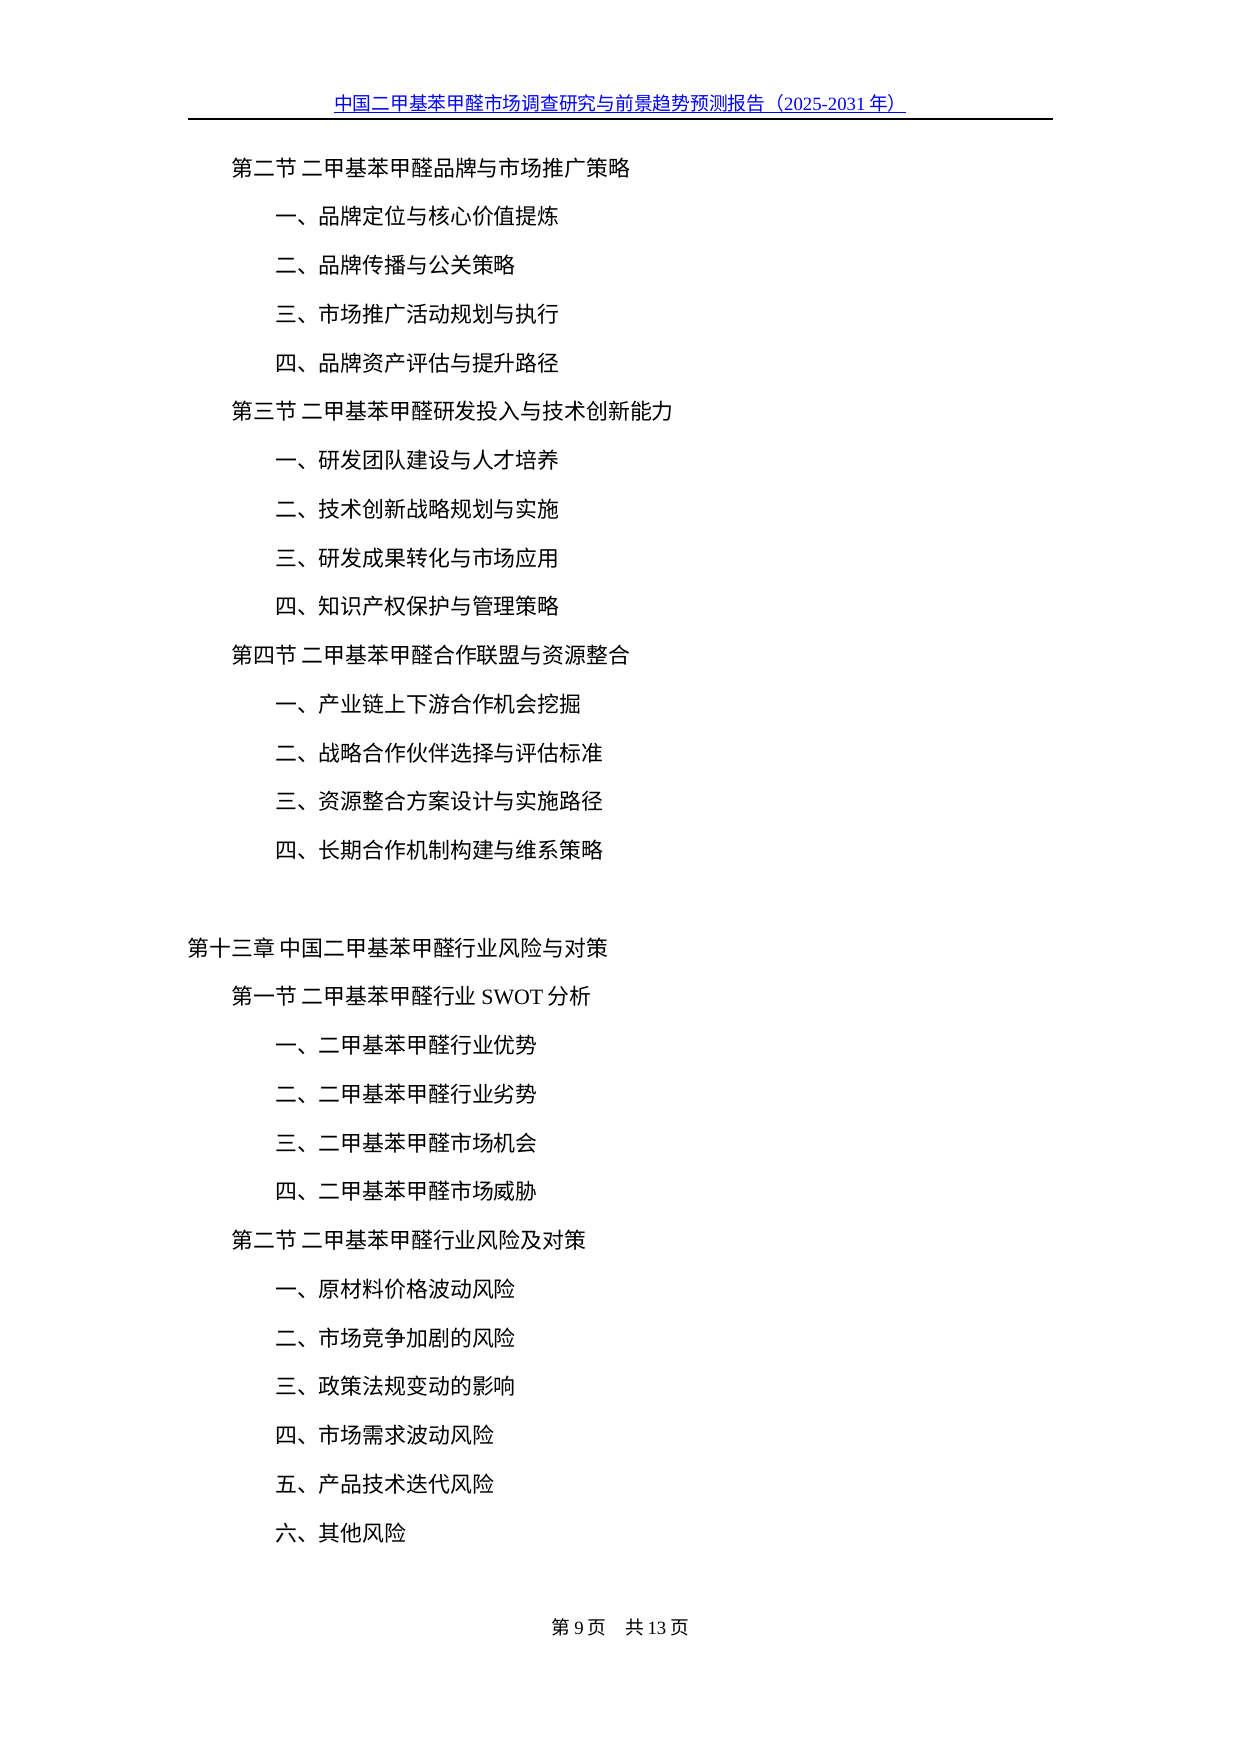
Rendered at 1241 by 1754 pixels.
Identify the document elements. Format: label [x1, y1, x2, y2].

text [187, 150, 1053, 1548]
